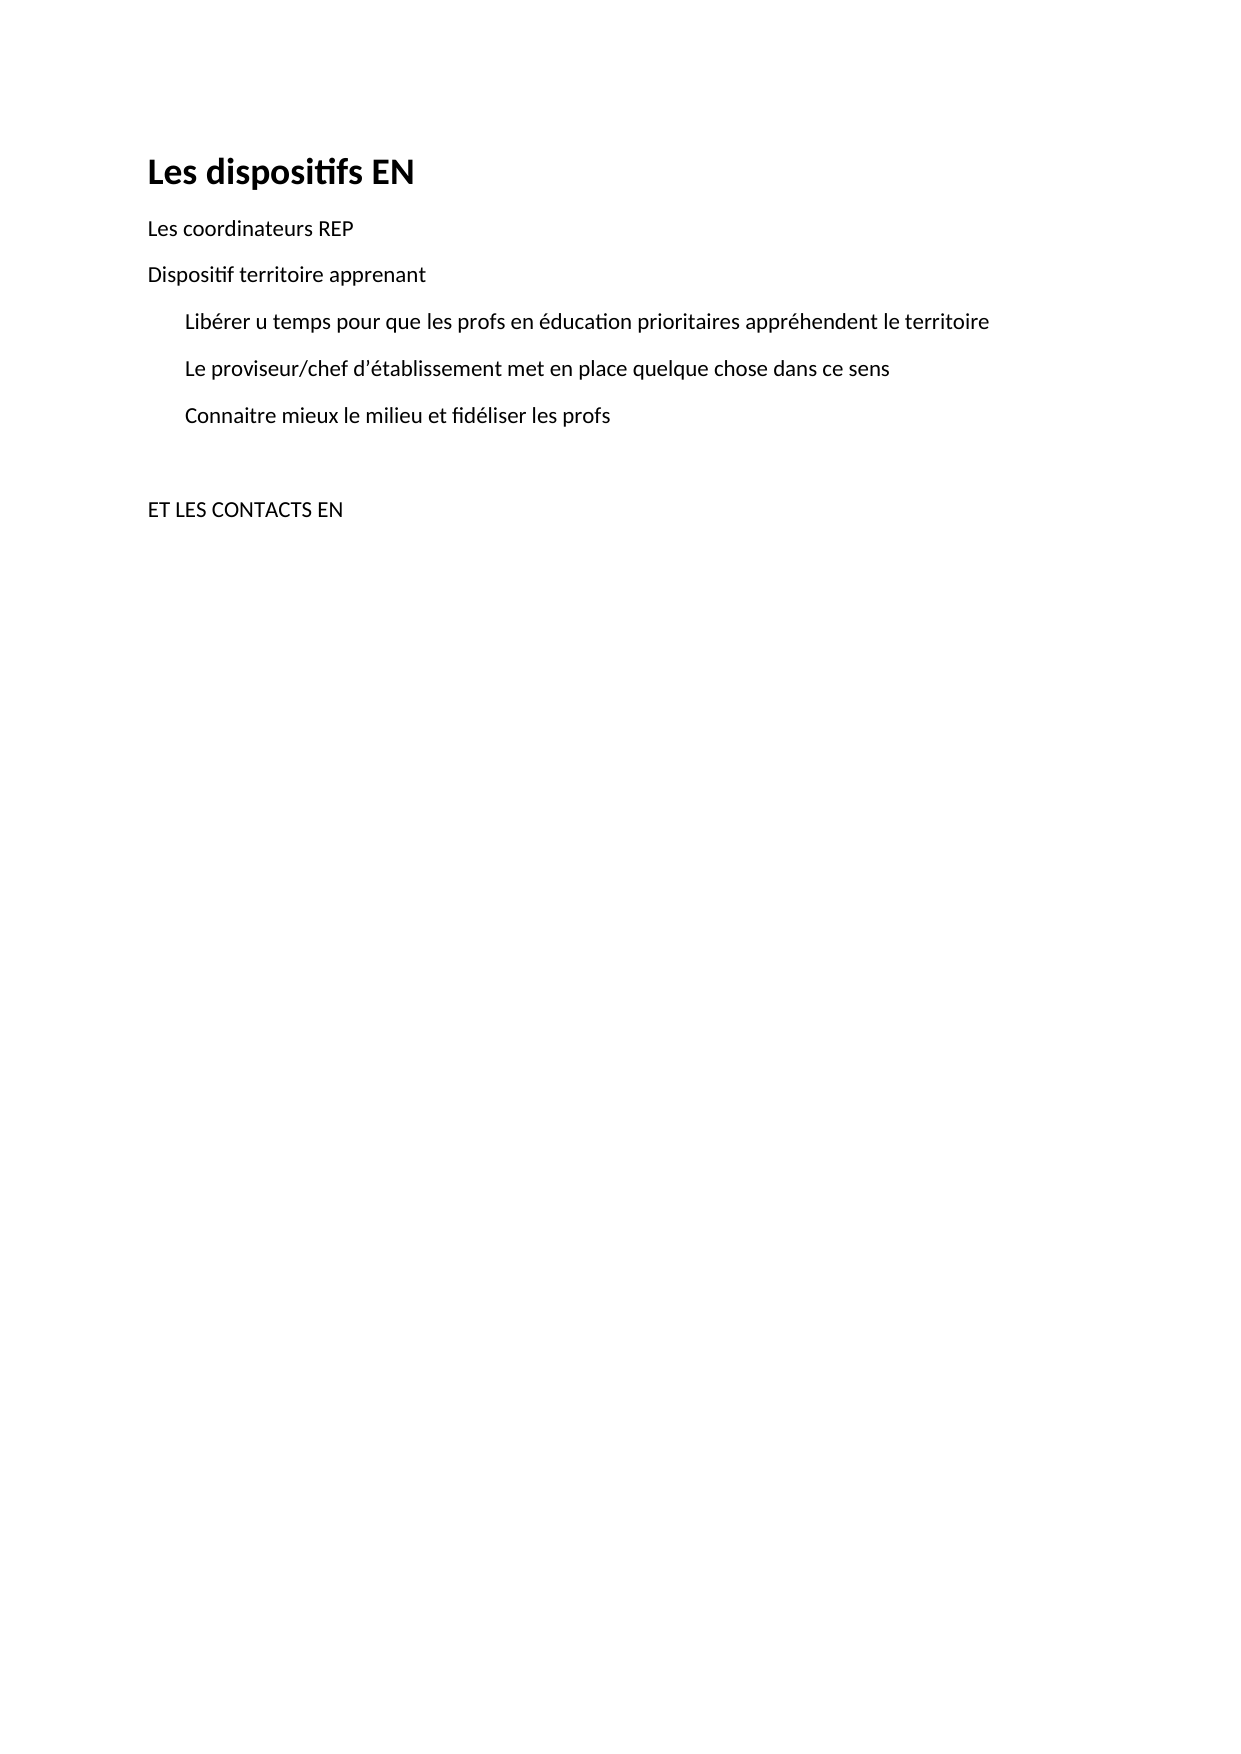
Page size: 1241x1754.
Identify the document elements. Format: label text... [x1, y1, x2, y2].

text Le proviseur/chef d’établissement met en place quelque chose dans ce sens [148, 354, 1093, 382]
text Connaitre mieux le milieu et fidéliser les profs [148, 401, 1093, 429]
text ET LES CONTACTS EN [148, 495, 1093, 523]
text Libérer u temps pour que les profs en éducation prioritaires appréhendent le territoire [148, 307, 1093, 336]
text Les dispositifs EN [148, 148, 1093, 193]
text Les coordinateurs REP [148, 214, 1093, 242]
text Dispositif territoire apprenant [148, 261, 1093, 289]
